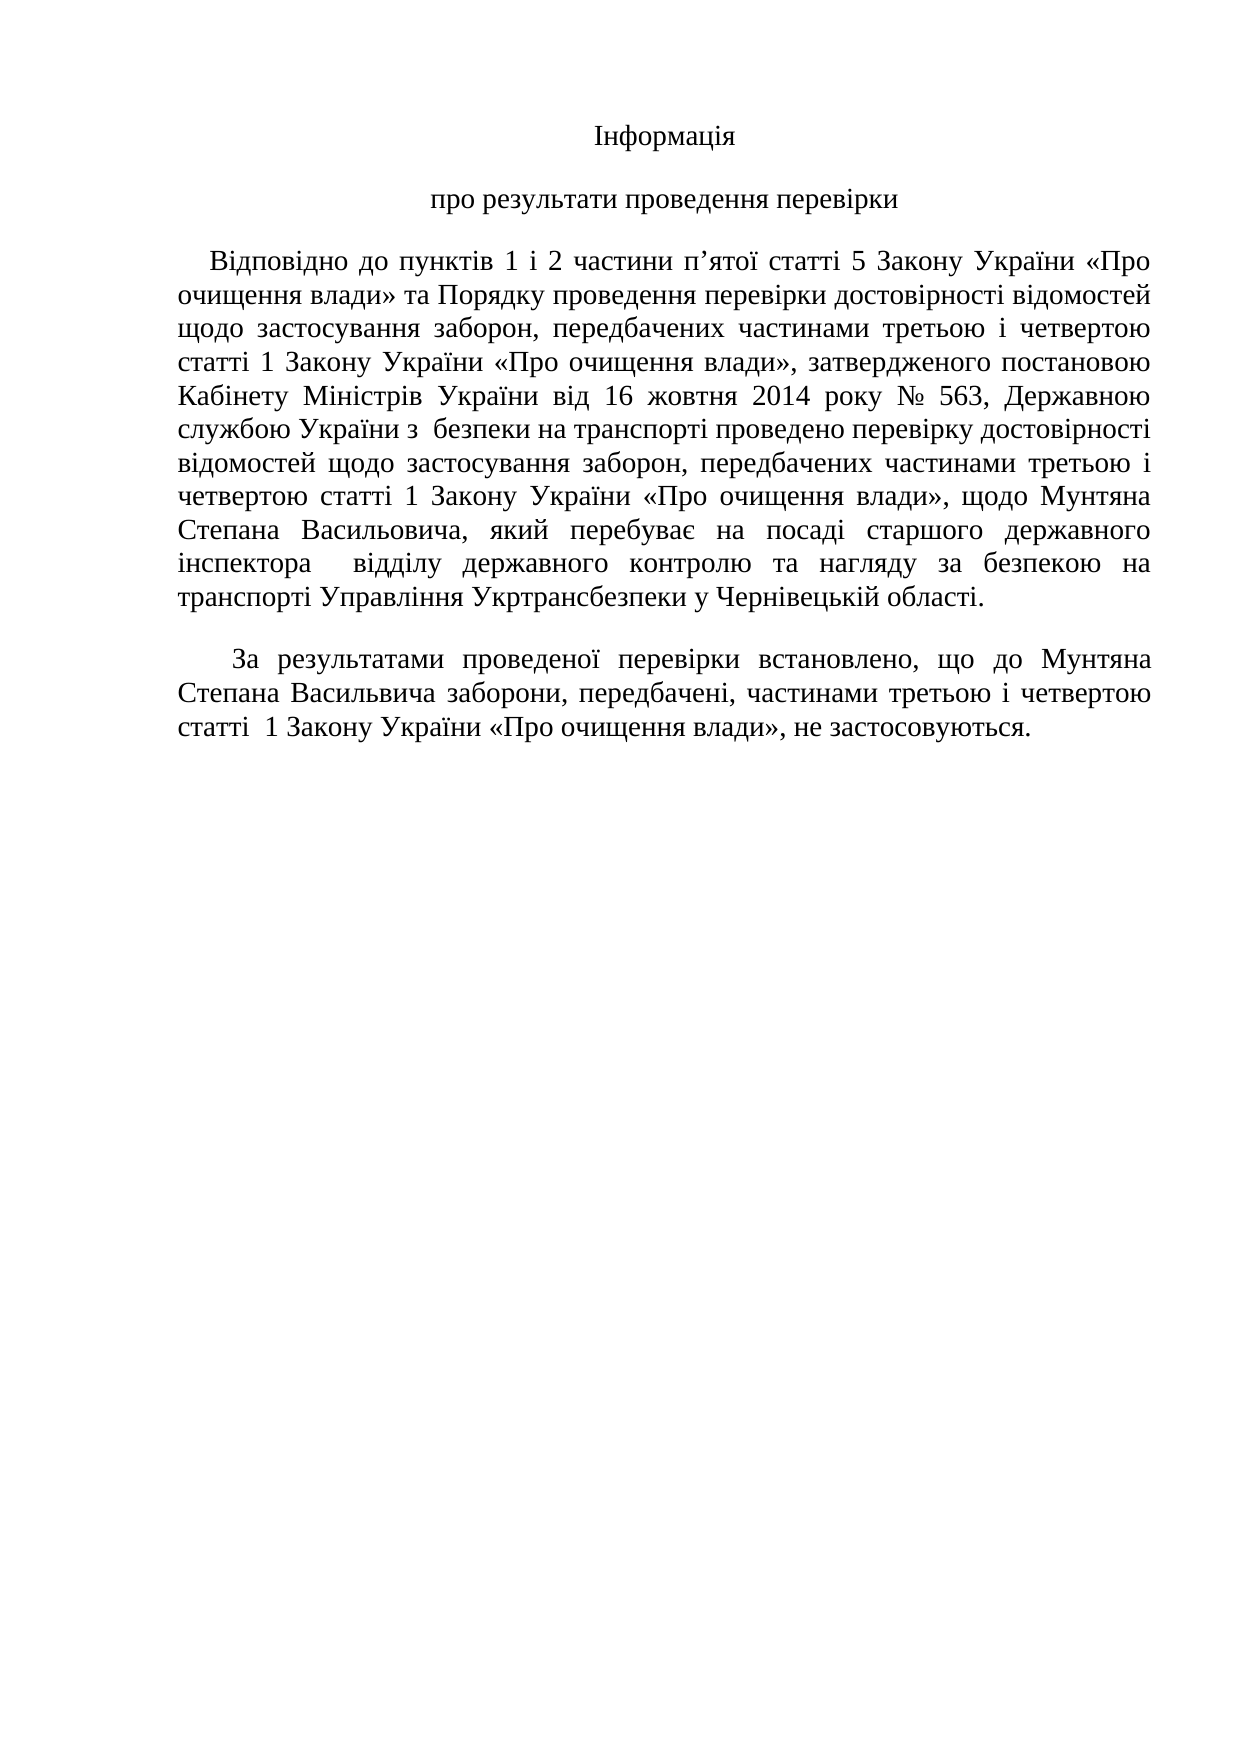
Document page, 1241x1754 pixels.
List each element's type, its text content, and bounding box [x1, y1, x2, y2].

text Відповідно до пунктів 1 і 2 частини п’ятої статті 5 Закону України «Про очищення влади» та Порядку проведення перевірки достовірності відомостей щодо застосування заборон, передбачених частинами третьою і четвертою статті 1 Закону України «Про очищення влади», затвердженого постановою Кабінету Міністрів України від 16 жовтня 2014 року № 563, Державною службою України з безпеки на транспорті проведено перевірку достовірності відомостей щодо застосування заборон, передбачених частинами третьою і четвертою статті 1 Закону України «Про очищення влади», щодо Мунтяна Степана Васильовича, який перебуває на посаді старшого державного інспектора відділу державного контролю та нагляду за безпекою на транспорті Управління Укртрансбезпеки у Чернівецькій області. [177, 243, 1152, 612]
text Інформація [177, 118, 1152, 152]
text про результати проведення перевірки [177, 181, 1152, 214]
text За результатами проведеної перевірки встановлено, що до Мунтяна Степана Васильвича заборони, передбачені, частинами третьою і четвертою статті 1 Закону України «Про очищення влади», не застосовуються. [177, 642, 1152, 742]
